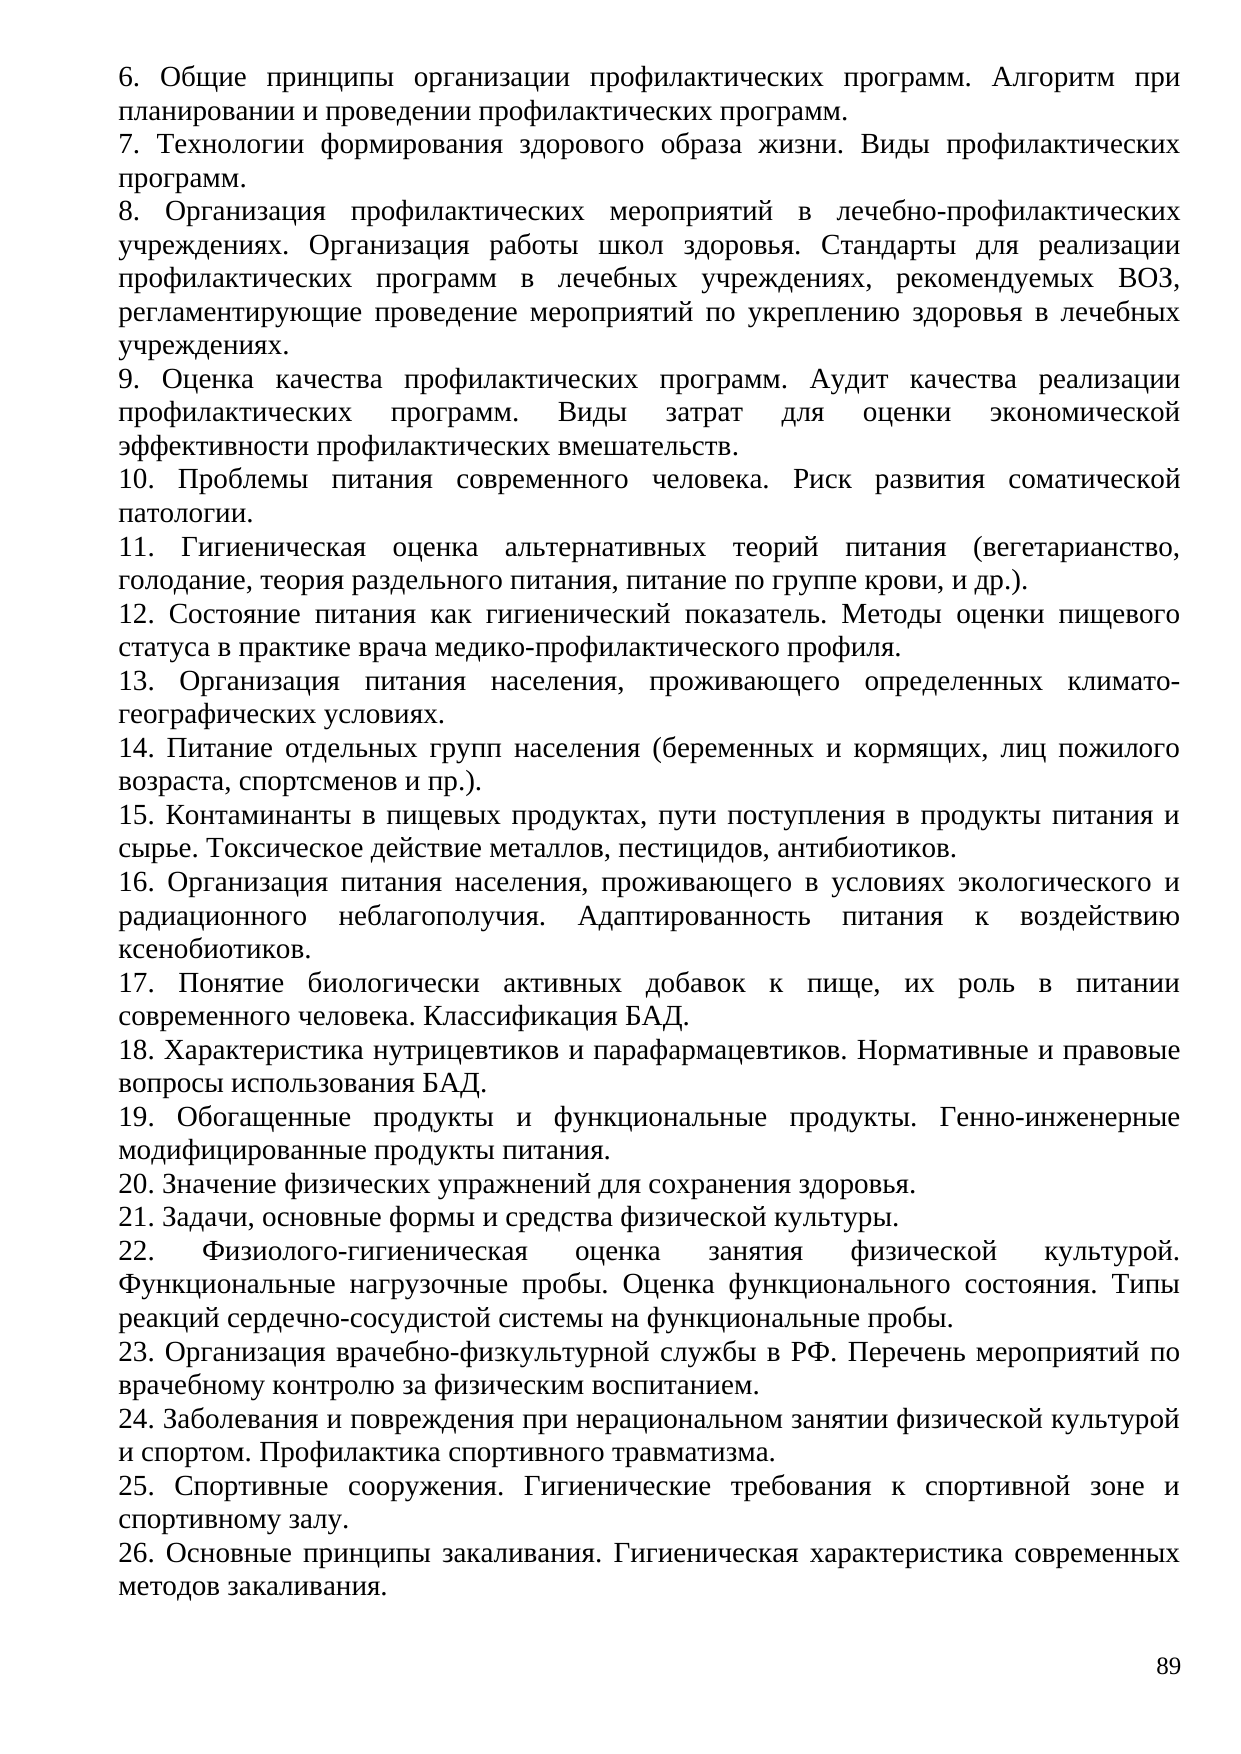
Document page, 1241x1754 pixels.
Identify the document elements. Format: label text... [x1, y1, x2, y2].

text 12. Состояние питания как гигиенический показатель. Методы оценки пищевого статуса в практике врача медико-профилактического профиля. [118, 596, 1181, 663]
text 11. Гигиеническая оценка альтернативных теорий питания (вегетарианство, голодание, теория раздельного питания, питание по группе крови, и др.). [118, 529, 1181, 596]
text 10. Проблемы питания современного человека. Риск развития соматической патологии. [118, 462, 1181, 529]
text 22. Физиолого-гигиеническая оценка занятия физической культурой. Функциональные нагрузочные пробы. Оценка функционального состояния. Типы реакций сердечно-сосудистой системы на функциональные пробы. [118, 1233, 1181, 1334]
text 23. Организация врачебно-физкультурной службы в РФ. Перечень мероприятий по врачебному контролю за физическим воспитанием. [118, 1334, 1181, 1401]
text 17. Понятие биологически активных добавок к пище, их роль в питании современного человека. Классификация БАД. [118, 965, 1181, 1032]
text 21. Задачи, основные формы и средства физической культуры. [118, 1199, 1181, 1233]
text 18. Характеристика нутрицевтиков и парафармацевтиков. Нормативные и правовые вопросы использования БАД. [118, 1032, 1181, 1099]
text 6. Общие принципы организации профилактических программ. Алгоритм при планировании и проведении профилактических программ. [118, 59, 1181, 126]
text 15. Контаминанты в пищевых продуктах, пути поступления в продукты питания и сырье. Токсическое действие металлов, пестицидов, антибиотиков. [118, 797, 1181, 864]
text 14. Питание отдельных групп населения (беременных и кормящих, лиц пожилого возраста, спортсменов и пр.). [118, 730, 1181, 797]
text 19. Обогащенные продукты и функциональные продукты. Генно-инженерные модифицированные продукты питания. [118, 1099, 1181, 1166]
text 26. Основные принципы закаливания. Гигиеническая характеристика современных методов закаливания. [118, 1535, 1181, 1602]
text 9. Оценка качества профилактических программ. Аудит качества реализации профилактических программ. Виды затрат для оценки экономической эффективности профилактических вмешательств. [118, 361, 1181, 462]
text 24. Заболевания и повреждения при нерациональном занятии физической культурой и спортом. Профилактика спортивного травматизма. [118, 1401, 1181, 1468]
text 13. Организация питания населения, проживающего определенных климато-географических условиях. [118, 663, 1181, 730]
text 25. Спортивные сооружения. Гигиенические требования к спортивной зоне и спортивному залу. [118, 1468, 1181, 1535]
text 8. Организация профилактических мероприятий в лечебно-профилактических учреждениях. Организация работы школ здоровья. Стандарты для реализации профилактических программ в лечебных учреждениях, рекомендуемых ВОЗ, регламентирующие проведение мероприятий по укреплению здоровья в лечебных учреждениях. [118, 193, 1181, 361]
text 20. Значение физических упражнений для сохранения здоровья. [118, 1166, 1181, 1199]
text 16. Организация питания населения, проживающего в условиях экологического и радиационного неблагополучия. Адаптированность питания к воздействию ксенобиотиков. [118, 864, 1181, 965]
text 7. Технологии формирования здорового образа жизни. Виды профилактических программ. [118, 126, 1181, 193]
